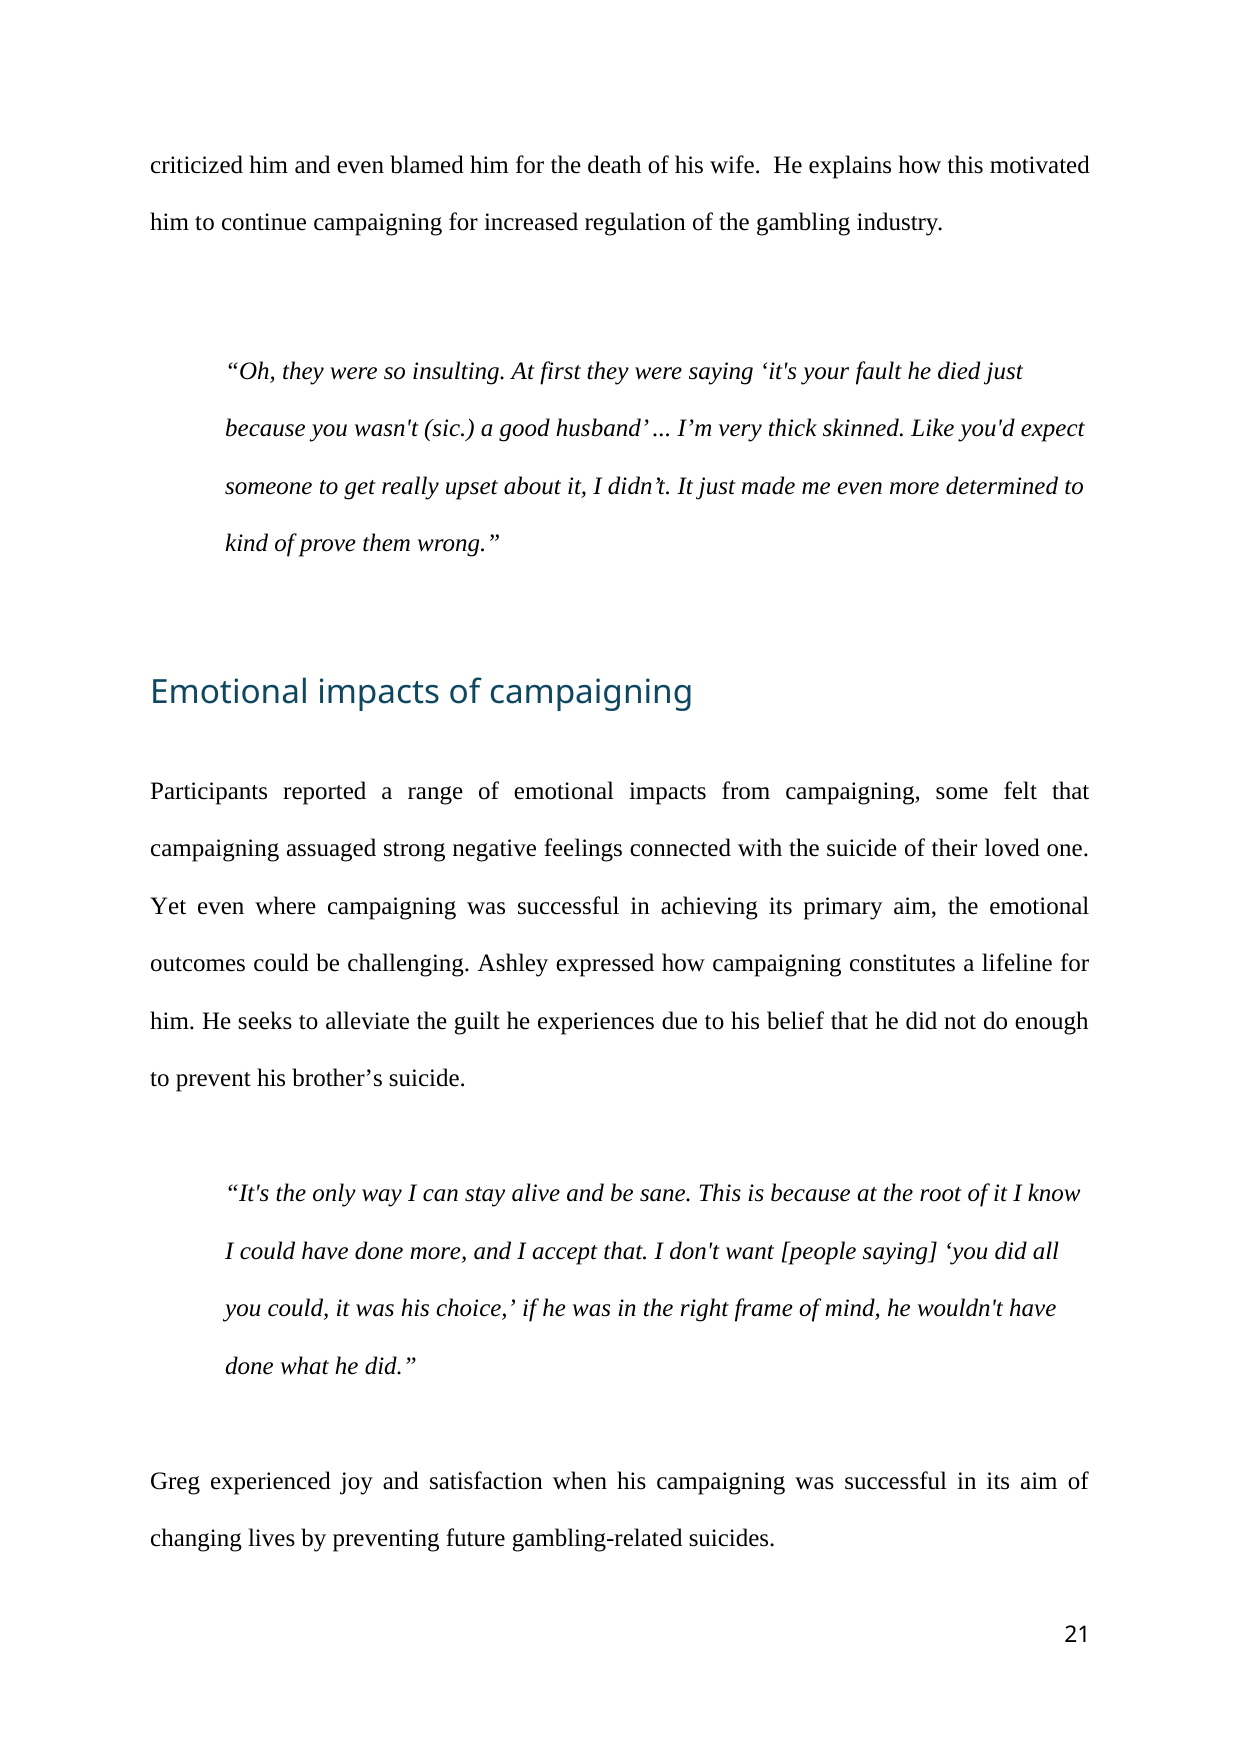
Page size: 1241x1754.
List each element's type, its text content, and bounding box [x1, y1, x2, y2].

subtitle Emotional impacts of campaigning [150, 668, 1090, 713]
text Participants reported a range of emotional impacts from campaigning, some felt that campaigning assuaged strong negative feelings connected with the suicide of their loved one. Yet even where campaigning was successful in achieving its primary aim, the emotional outcomes could be challenging. Ashley expressed how campaigning constitutes a lifeline for him. He seeks to alleviate the guilt he experiences due to his belief that he did not do enough to prevent his brother’s suicide. [150, 776, 1090, 1092]
text “It's the only way I can stay alive and be sane. This is because at the root of it I know I could have done more, and I accept that. I don't want [people saying] ‘you did all you could, it was his choice,’ if he was in the right frame of mind, he wouldn't have done what he did.” [225, 1178, 1090, 1379]
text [150, 150, 1090, 236]
text “Oh, they were so insulting. At first they were saying ‘it's your fault he died just because you wasn't (sic.) a good husband’ ... I’m very thick skinned. Like you'd expect someone to get really upset about it, I didn’t. It just made me even more determined to kind of prove them wrong.” [225, 356, 1090, 557]
text Greg experienced joy and satisfaction when his campaigning was successful in its aim of changing lives by preventing future gambling-related suicides. [150, 1466, 1090, 1552]
